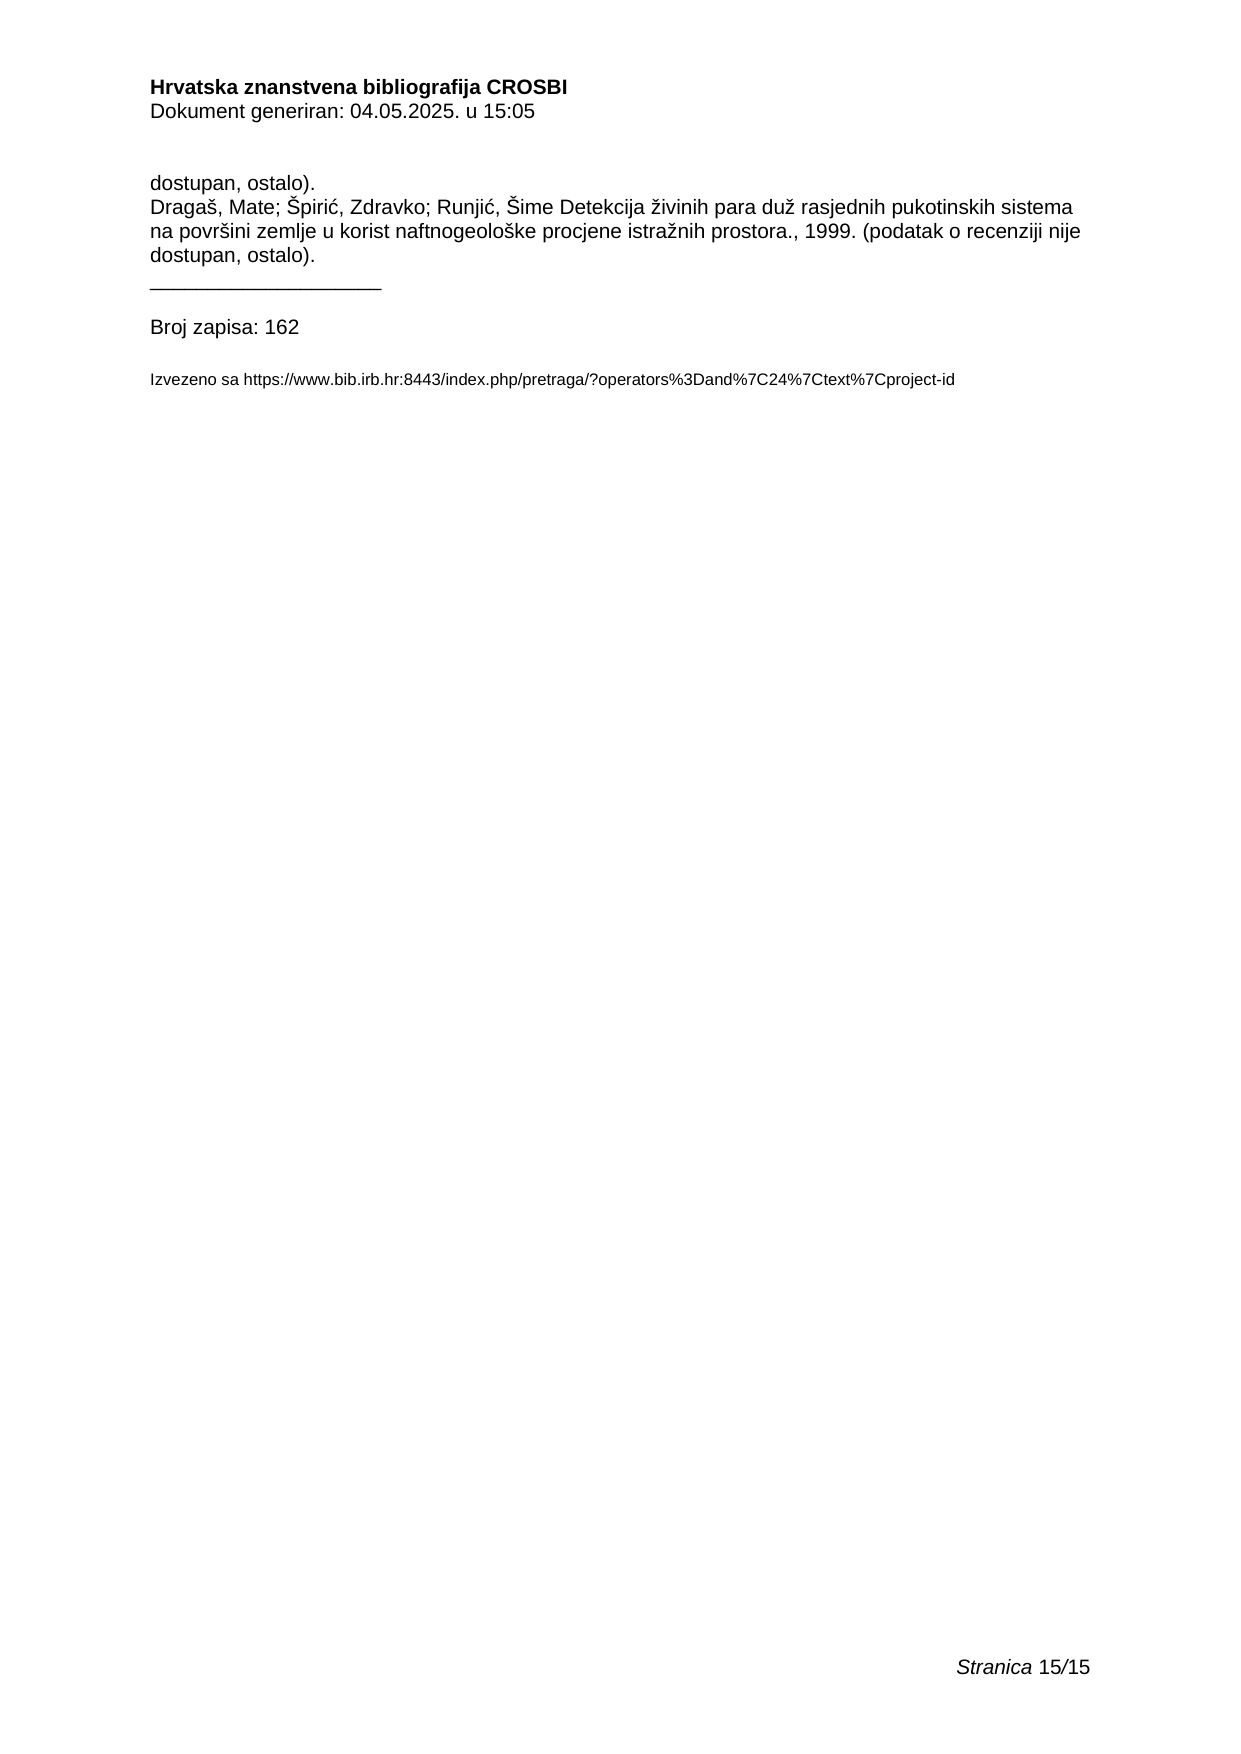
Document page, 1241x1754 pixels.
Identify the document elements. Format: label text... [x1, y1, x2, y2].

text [150, 171, 1090, 195]
text ____________________ [150, 267, 1090, 291]
text Broj zapisa: 162 [150, 315, 1090, 339]
text Dragaš, Mate; Špirić, Zdravko; Runjić, Šime [150, 195, 1090, 267]
text Izvezeno sa https://www.bib.irb.hr:8443/index.php/pretraga/?operators%3Dand%7C24%7Ctext%7Cproject-id [150, 370, 1090, 389]
